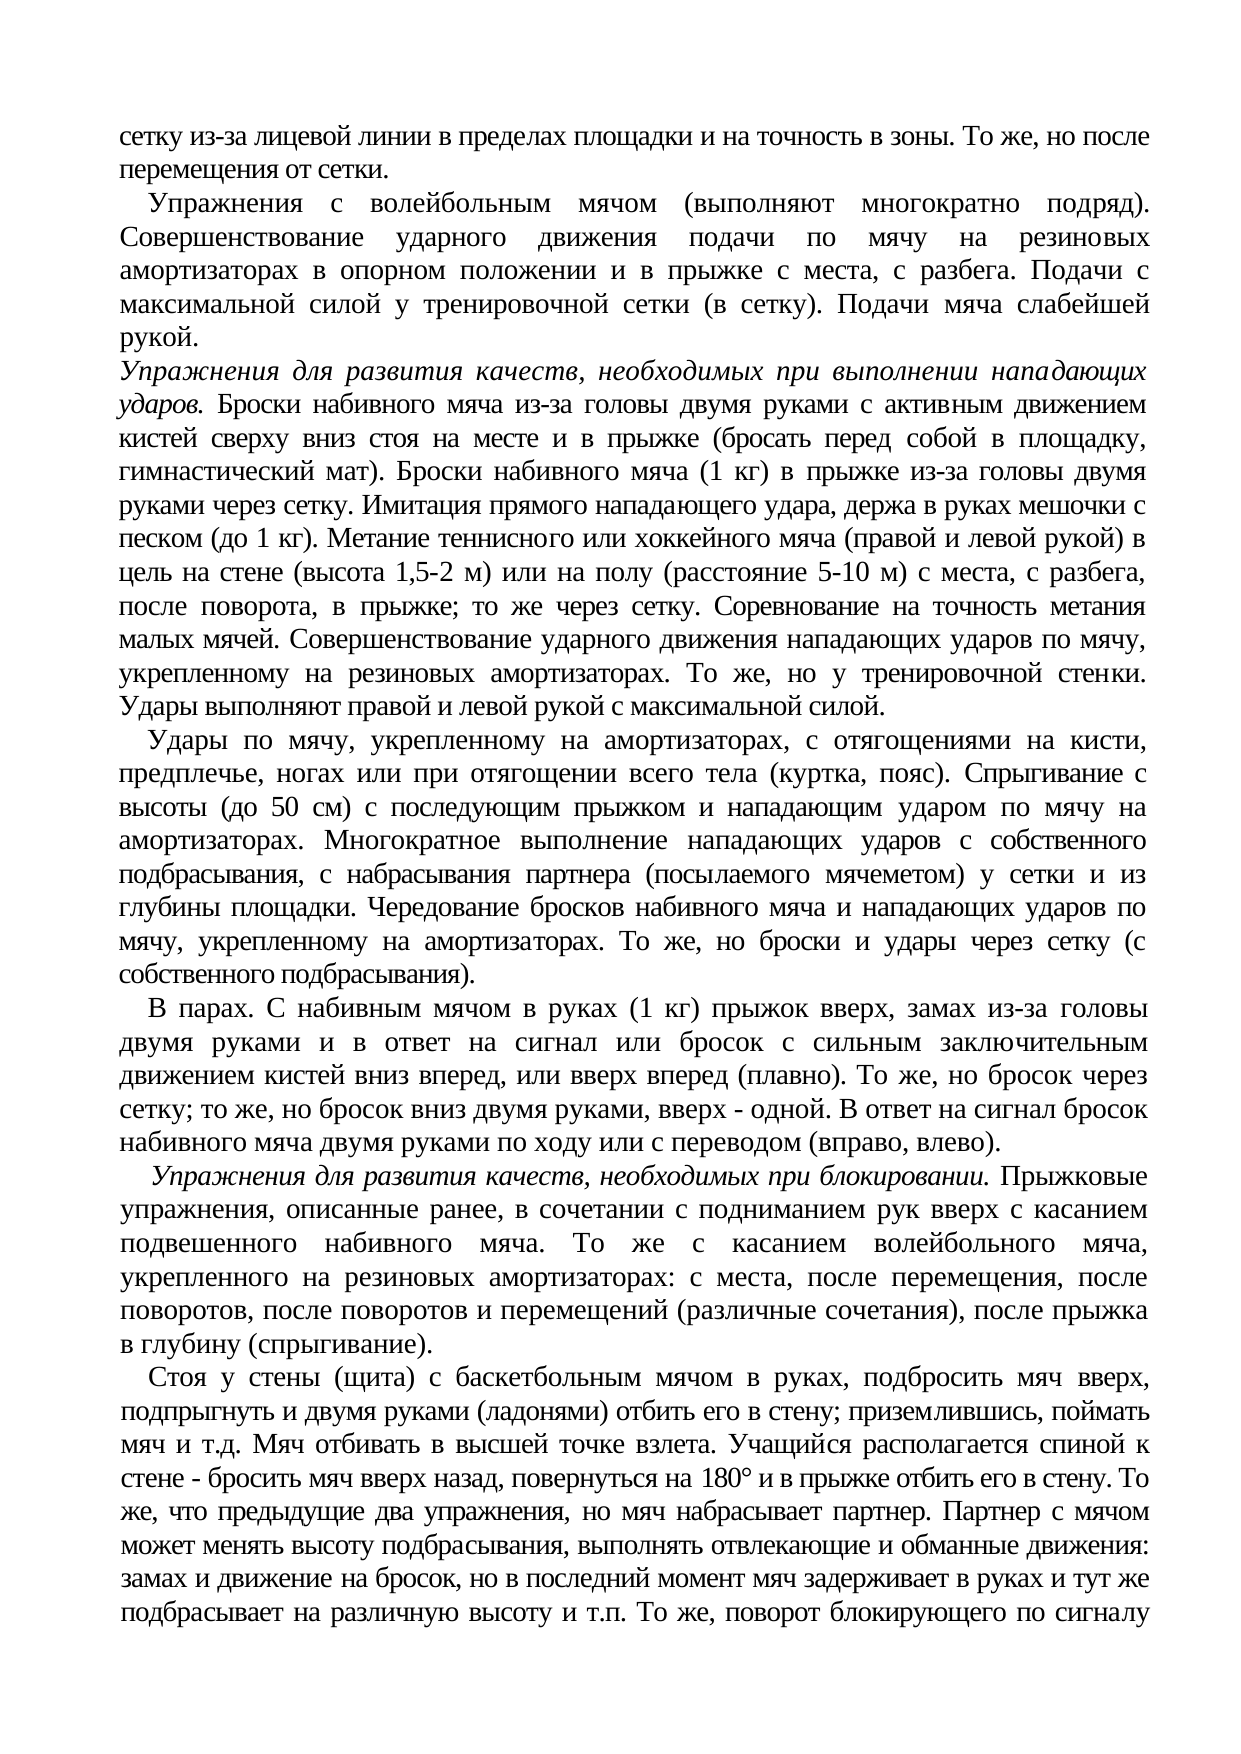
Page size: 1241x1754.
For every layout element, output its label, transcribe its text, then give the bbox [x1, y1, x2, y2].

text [119, 118, 1150, 185]
text Удары по мячу, укрепленному на амортизаторах, с отягощениями на кисти, предплечье, ногах или при отягощении всего тела (куртка, пояс). Спрыгивание с высоты (до 50 см) с последующим прыжком и нападающим ударом по мячу на амортизаторах. Многократное выполнение нападающих ударов с собственного подбрасывания, с набрасывания партнера (посылаемого мячеметом) у сетки и из глубины площадки. Чередование бросков набивного мяча и нападающих ударов по мячу, укрепленному на амортизаторах. То же, но броски и удары через сетку (с собственного подбрасывания). [118, 722, 1147, 990]
text Упражнения для развития качеств, необходимых при блокировании. Прыжковые упражнения, описанные ранее, в сочетании с подниманием рук вверх с касанием подвешенного набивного мяча. То же с касанием волейбольного мяча, укрепленного на резиновых амортизаторах: с места, после перемещения, после поворотов, после поворотов и перемещений (различные сочетания), после прыжка в глубину (спрыгивание). [120, 1158, 1148, 1359]
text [120, 1359, 1150, 1628]
text Упражнения для развития качеств, необходимых при выполнении нападающих ударов. Броски набивного мяча из-за головы двумя руками с активным движением кистей сверху вниз стоя на месте и в прыжке (бросать перед собой в площадку, гимнастический мат). Броски набивного мяча (1 кг) в прыжке из-за головы двумя руками через сетку. Имитация прямого нападающего удара, держа в руках мешочки с песком (до 1 кг). Метание теннисного или хоккейного мяча (правой и левой рукой) в цель на стене (высота 1,5-2 м) или на полу (расстояние 5-10 м) с места, с разбега, после поворота, в прыжке; то же через сетку. Соревнование на точность метания малых мячей. Совершенствование ударного движения нападающих ударов по мячу, укрепленному на резиновых амортизаторах. То же, но у тренировочной стенки. Удары выполняют правой и левой рукой с максимальной силой. [118, 353, 1147, 722]
text Упражнения с волейбольным мячом (выполняют многократно подряд). Совершенствование ударного движения подачи по мячу на резиновых амортизаторах в опорном положении и в прыжке с места, с разбега. Подачи с максимальной силой у тренировочной сетки (в сетку). Подачи мяча слабейшей рукой. [119, 185, 1150, 353]
text В парах. С набивным мячом в руках (1 кг) прыжок вверх, замах из-за головы двумя руками и в ответ на сигнал или бросок с сильным заключительным движением кистей вниз вперед, или вверх вперед (плавно). То же, но бросок через сетку; то же, но бросок вниз двумя руками, вверх - одной. В ответ на сигнал бросок набивного мяча двумя руками по ходу или с переводом (вправо, влево). [119, 990, 1148, 1158]
